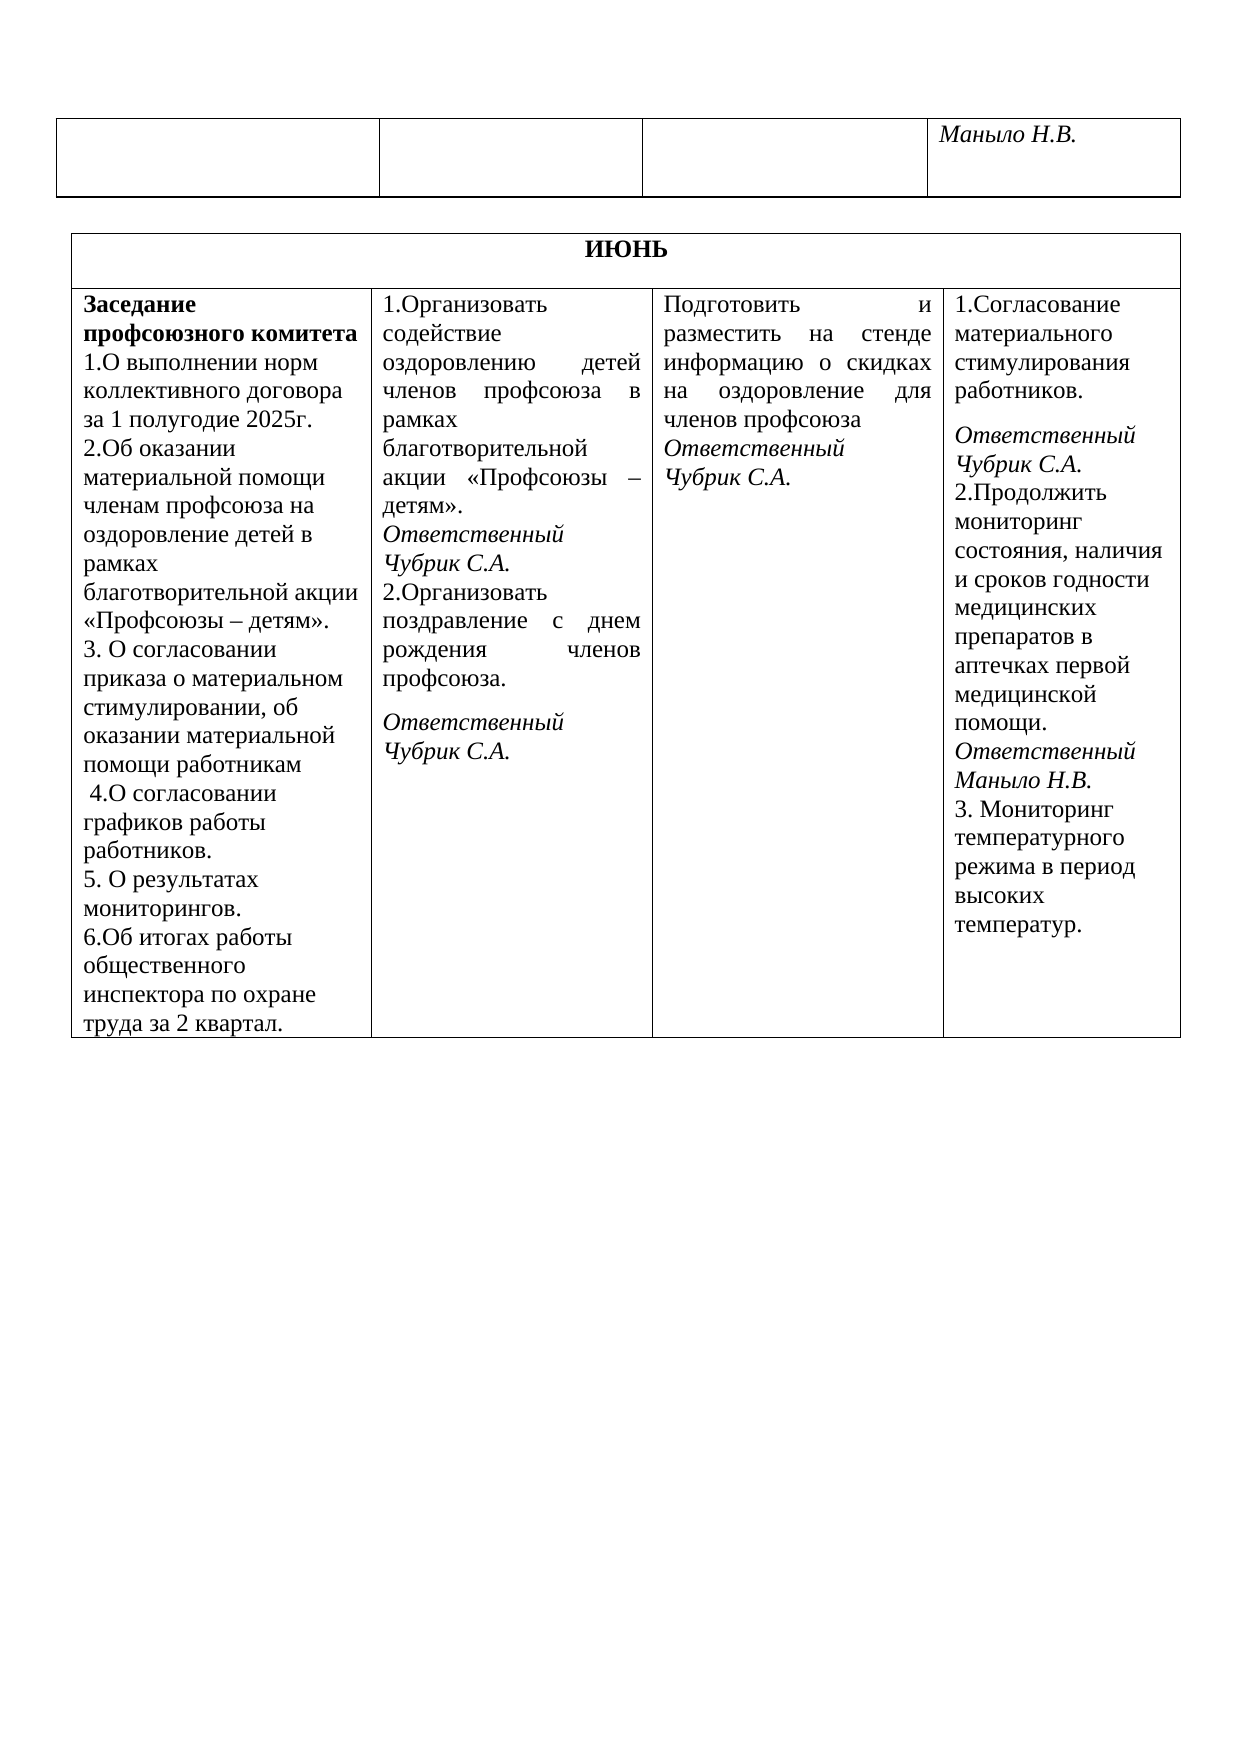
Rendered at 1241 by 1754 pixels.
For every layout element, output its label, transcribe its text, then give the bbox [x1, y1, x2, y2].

table_cell 1.Организовать содействие оздоровлению детей членов профсоюза в рамках благотворительной акции «Профсоюзы – детям». Ответственный Чубрик С.А. 2.Организовать поздравление с днем рождения членов профсоюза. Ответственный Чубрик С.А. [372, 289, 652, 1037]
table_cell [380, 119, 642, 196]
table_cell 1.Согласование материального стимулирования работников. Ответственный Чубрик С.А. 2.Продолжить мониторинг состояния, наличия и сроков годности медицинских препаратов в аптечках первой медицинской помощи. Ответственный Маныло Н.В. 3. Мониторинг температурного режима в период высоких температур. [944, 289, 1180, 1037]
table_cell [57, 119, 379, 196]
table_cell Заседание профсоюзного комитета 1.О выполнении норм коллективного договора за 1 полугодие 2025г. 2.Об оказании материальной помощи членам профсоюза на оздоровление детей в рамках благотворительной акции «Профсоюзы – детям». 3. О согласовании приказа о материальном стимулировании, об оказании материальной помощи работникам 4.О согласовании графиков работы работников. 5. О результатах мониторингов. 6.Об итогах работы общественного инспектора по охране труда за 2 квартал. [72, 289, 371, 1037]
table_cell Подготовить и разместить на стенде информацию о скидках на оздоровление для членов профсоюза Ответственный Чубрик С.А. [653, 289, 943, 1037]
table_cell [928, 119, 1180, 196]
table_header ИЮНЬ [72, 234, 1180, 288]
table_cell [643, 119, 927, 196]
